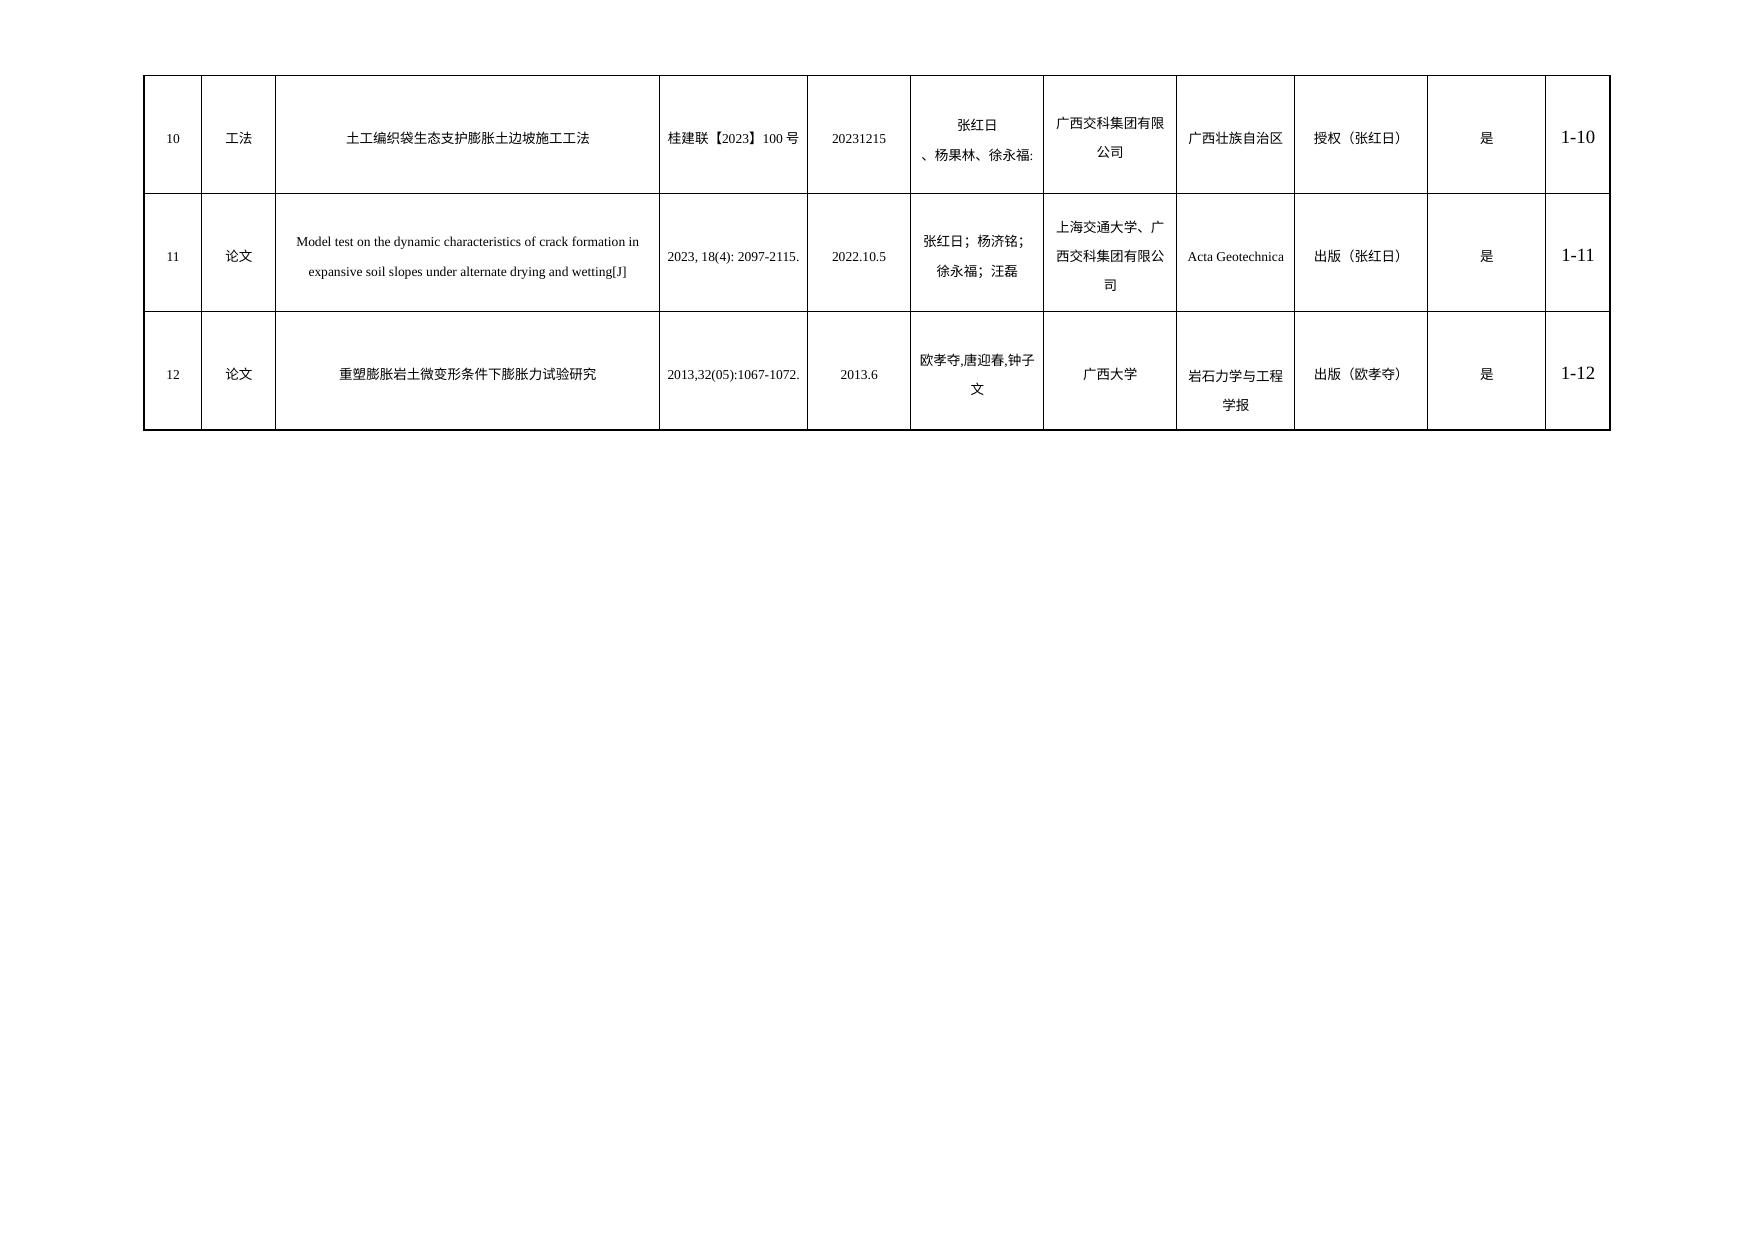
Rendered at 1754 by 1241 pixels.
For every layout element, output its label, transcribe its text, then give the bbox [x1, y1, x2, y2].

table_cell 11 [145, 194, 201, 311]
table_cell 2013.6 [808, 312, 910, 429]
table_cell 欧孝夺,唐迎春,钟子文 [911, 312, 1043, 429]
table_cell 张红日 、杨果林、徐永福: [911, 76, 1043, 193]
table_cell 20231215 [808, 76, 910, 193]
table_cell 授权（张红日） [1295, 76, 1427, 193]
table_cell 出版（张红日） [1295, 194, 1427, 311]
table_cell Model test on the dynamic characteristics of crack formation in expansive soil slopes under alternate drying and wetting[J] [276, 194, 659, 311]
table_cell 出版（欧孝夺） [1295, 312, 1427, 429]
table_cell 10 [145, 76, 201, 193]
table_cell 1-11 [1546, 194, 1609, 311]
table_cell 2013,32(05):1067-1072. [660, 312, 807, 429]
table_cell 土工编织袋生态支护膨胀土边坡施工工法 [276, 76, 659, 193]
table_cell 工法 [202, 76, 275, 193]
table_cell 广西壮族自治区 [1177, 76, 1294, 193]
table_cell 2022.10.5 [808, 194, 910, 311]
table_cell 广西大学 [1044, 312, 1176, 429]
table_cell 2023, 18(4): 2097-2115. [660, 194, 807, 311]
table_cell Acta Geotechnica [1177, 194, 1294, 311]
table_cell 岩石力学与工程学报 [1177, 312, 1294, 429]
table_cell 12 [145, 312, 201, 429]
table_cell 广西交科集团有限公司 [1044, 76, 1176, 193]
table_cell 1-12 [1546, 312, 1609, 429]
table_cell 上海交通大学、广西交科集团有限公司 [1044, 194, 1176, 311]
table_cell 张红日；杨济铭；徐永福；汪磊 [911, 194, 1043, 311]
table_cell 是 [1428, 76, 1545, 193]
table_cell 论文 [202, 194, 275, 311]
table_cell 重塑膨胀岩土微变形条件下膨胀力试验研究 [276, 312, 659, 429]
table_cell 是 [1428, 312, 1545, 429]
table_cell 是 [1428, 194, 1545, 311]
table_cell 1-10 [1546, 76, 1609, 193]
table_cell 论文 [202, 312, 275, 429]
table_cell 桂建联【2023】100号 [660, 76, 807, 193]
